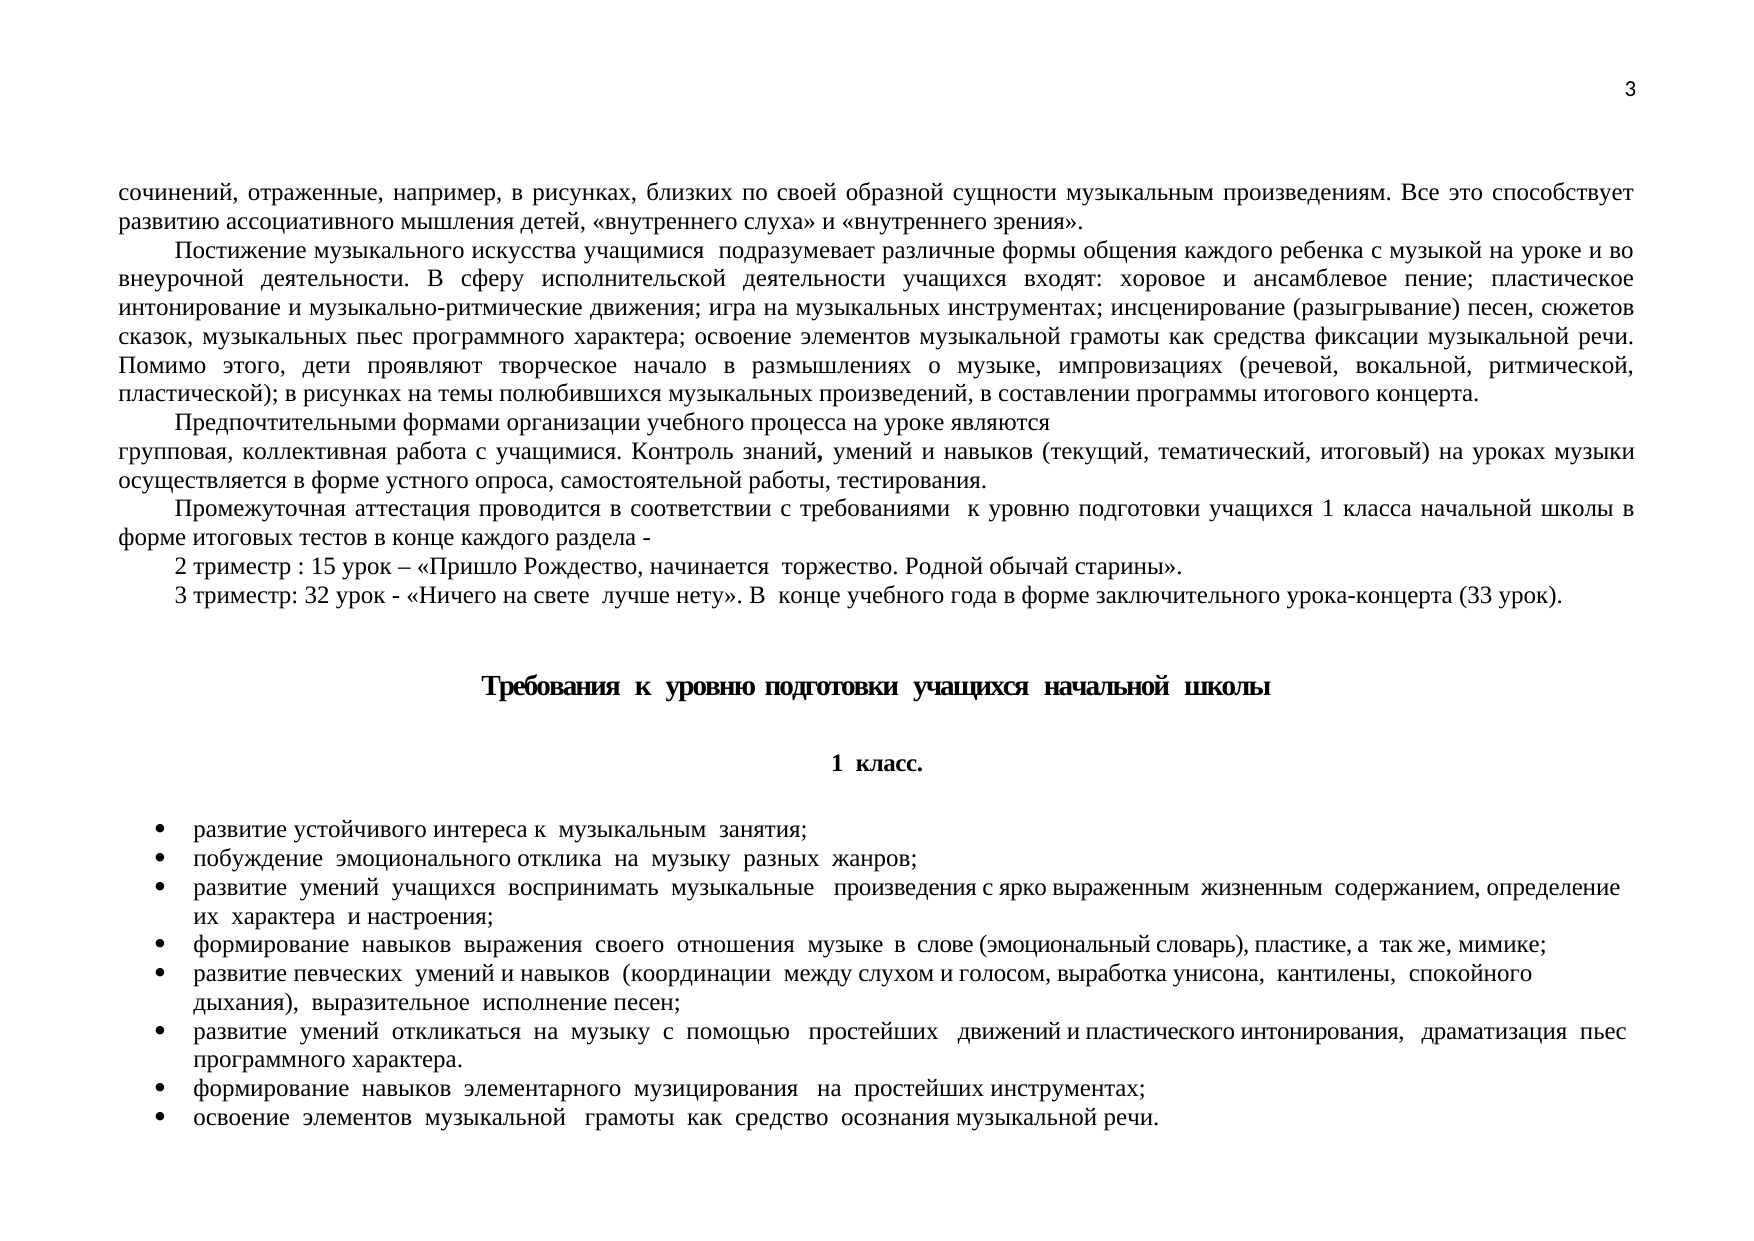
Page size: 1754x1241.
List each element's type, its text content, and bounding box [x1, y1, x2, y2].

text Требования к уровню подготовки учащихся начальной школы [118, 668, 1636, 701]
list развитие певческих умений и навыков (координации между слухом и голосом, выработка унисона, кантилены, спокойного дыхания), выразительное исполнение песен; [156, 958, 1636, 1016]
text 1 класс. [118, 748, 1636, 777]
list формирование навыков элементарного музицирования на простейших инструментах; [156, 1073, 1636, 1102]
text Предпочтительными формами организации учебного процесса на уроке являются [118, 407, 1636, 436]
text Постижение музыкального искусства учащимися подразумевает различные формы общения каждого ребенка с музыкой на уроке и во внеурочной деятельности. В сферу исполнительской деятельности учащихся входят: хоровое и ансамблевое пение; пластическое интонирование и музыкально-ритмические движения; игра на музыкальных инструментах; инсценирование (разыгрывание) песен, сюжетов сказок, музыкальных пьес программного характера; освоение элементов музыкальной грамоты как средства фиксации музыкальной речи. Помимо этого, дети проявляют творческое начало в размышлениях о музыке, импровизациях (речевой, вокальной, ритмической, пластической); в рисунках на темы полюбившихся музыкальных произведений, в составлении программы итогового концерта. [118, 235, 1636, 407]
text 2 триместр : 15 урок – «Пришло Рождество, начинается торжество. Родной обычай старины». [118, 551, 1636, 580]
list развитие устойчивого интереса к музыкальным занятия; [156, 814, 1636, 843]
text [118, 177, 1636, 235]
text 3 триместр: 32 урок - «Ничего на свете лучше нету». В конце учебного года в форме заключительного урока-концерта (33 урок). [118, 580, 1636, 608]
text Промежуточная аттестация проводится в соответствии с требованиями к уровню подготовки учащихся 1 класса начальной школы в форме итоговых тестов в конце каждого раздела - [118, 493, 1636, 551]
list освоение элементов музыкальной грамоты как средство осознания музыкальной речи. [156, 1102, 1636, 1131]
text групповая, коллективная работа с учащимися. Контроль знаний, умений и навыков (текущий, тематический, итоговый) на уроках музыки осуществляется в форме устного опроса, самостоятельной работы, тестирования. [118, 436, 1636, 493]
list развитие умений учащихся воспринимать музыкальные произведения с ярко выраженным жизненным содержанием, определение их характера и настроения; [156, 872, 1636, 929]
list побуждение эмоционального отклика на музыку разных жанров; [156, 843, 1636, 872]
list формирование навыков выражения своего отношения музыке в слове (эмоциональный словарь), пластике, а так же, мимике; [156, 929, 1636, 958]
list развитие умений откликаться на музыку с помощью простейших движений и пластического интонирования, драматизация пьес программного характера. [156, 1016, 1636, 1073]
